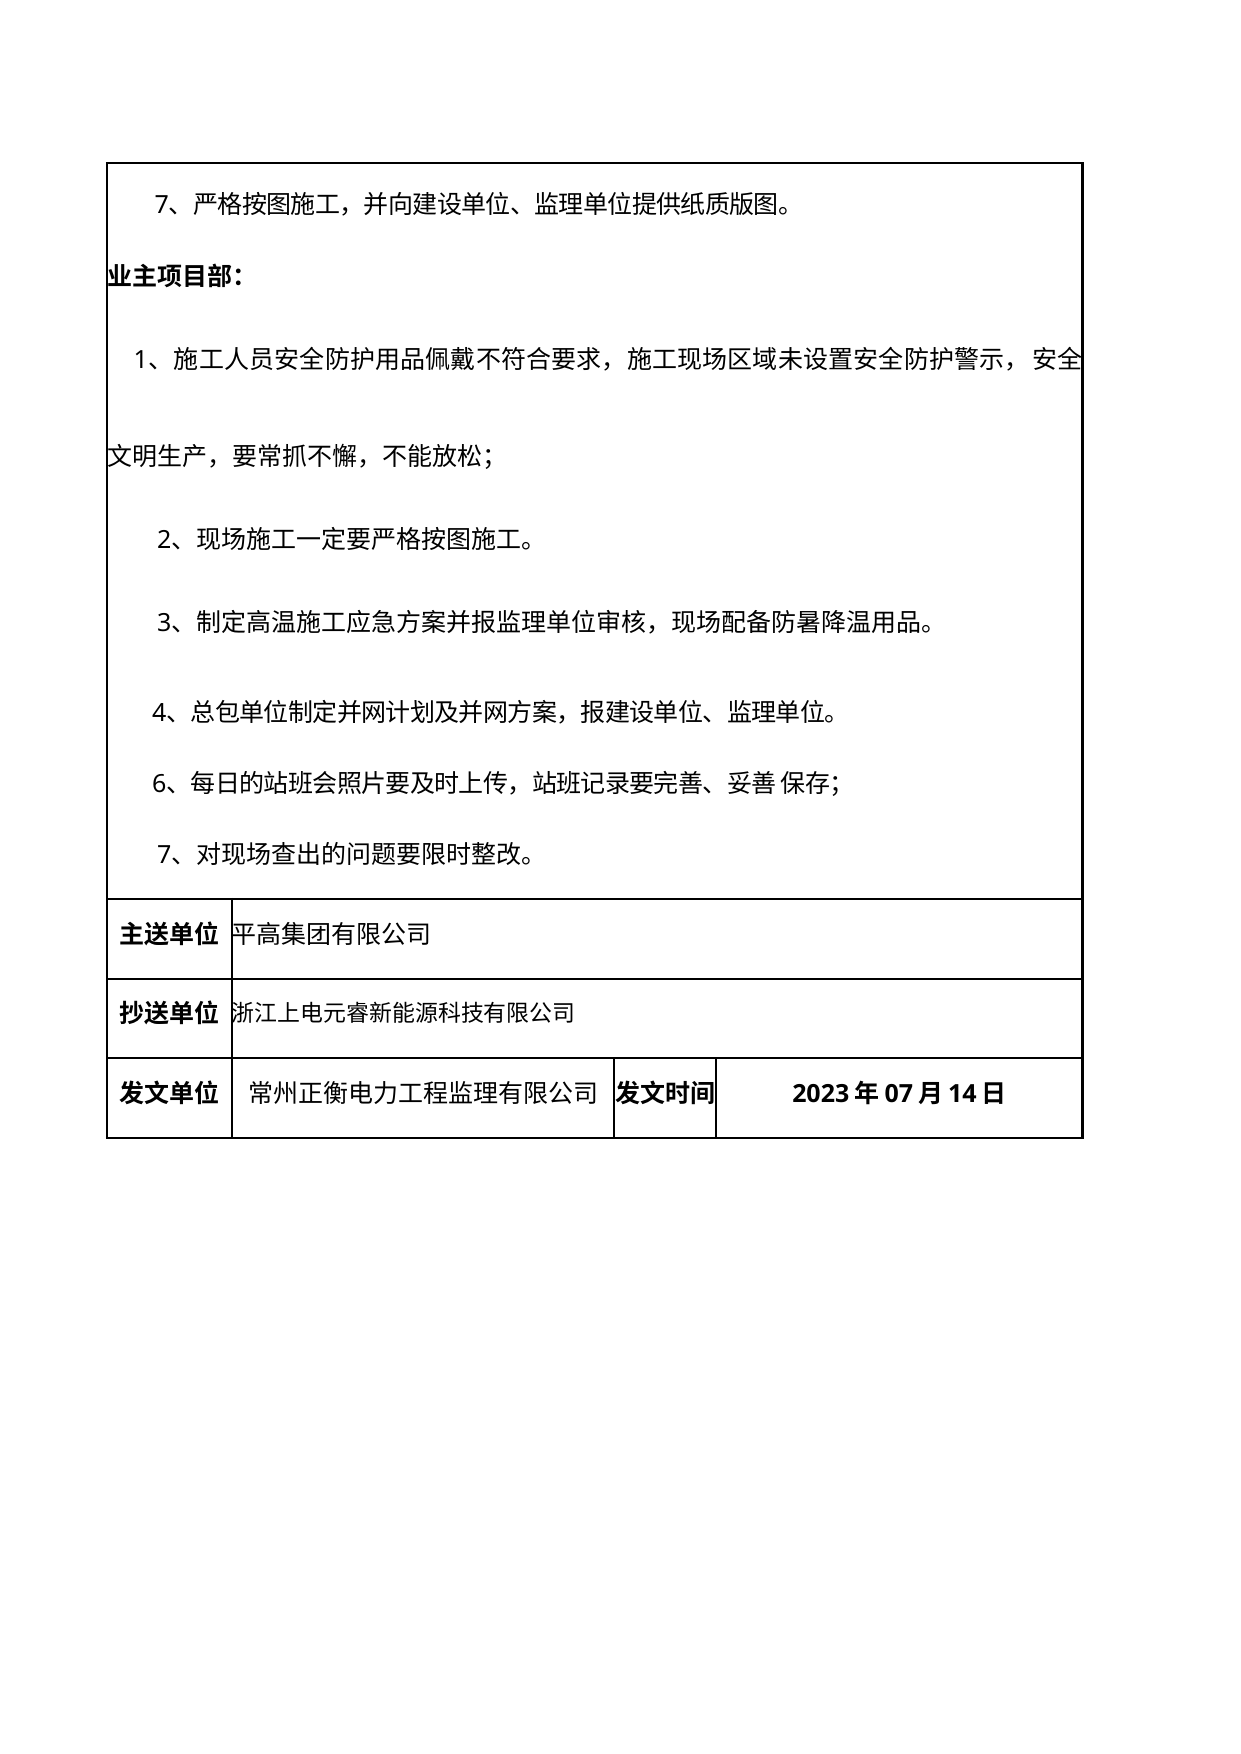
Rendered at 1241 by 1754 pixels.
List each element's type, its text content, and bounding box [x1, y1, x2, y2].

table_cell 主送单位 [108, 900, 231, 977]
table_cell 常州正衡电力工程监理有限公司 [233, 1059, 613, 1137]
table_cell 浙江上电元睿新能源科技有限公司 [233, 980, 1081, 1057]
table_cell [108, 164, 1081, 898]
table_cell 抄送单位 [108, 980, 231, 1057]
table_cell 平高集团有限公司 [233, 900, 1081, 977]
table_cell 发文时间 [615, 1059, 715, 1137]
table_cell 发文单位 [108, 1059, 231, 1137]
table_cell 2023年07月14日 [717, 1059, 1081, 1137]
